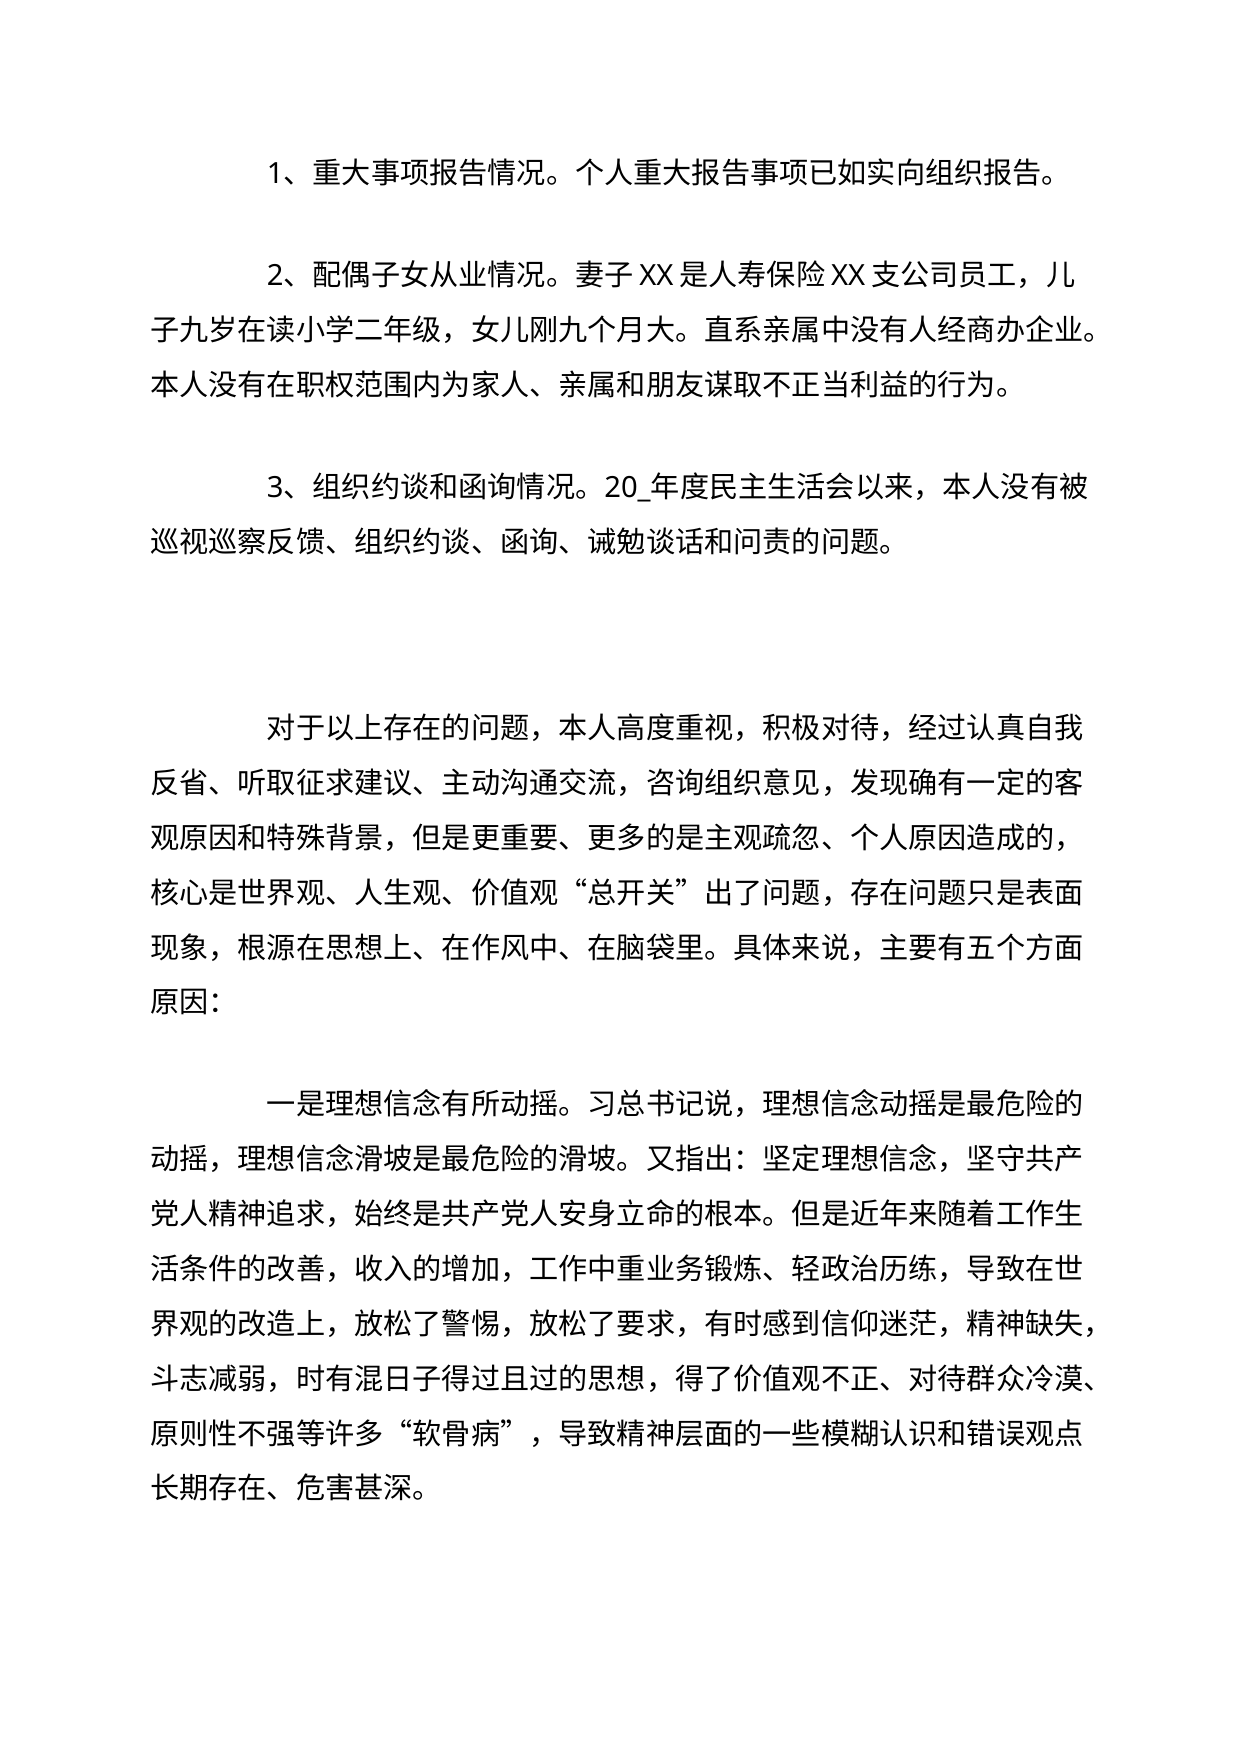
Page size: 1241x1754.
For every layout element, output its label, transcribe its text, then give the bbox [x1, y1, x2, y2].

text 1、重大事项报告情况。个人重大报告事项已如实向组织报告。 [150, 150, 1090, 192]
text 2、配偶子女从业情况。妻子XX是人寿保险XX支公司员工，儿子九岁在读小学二年级，女儿刚九个月大。直系亲属中没有人经商办企业。本人没有在职权范围内为家人、亲属和朋友谋取不正当利益的行为。 [150, 252, 1090, 404]
text 3、组织约谈和函询情况。20_年度民主生活会以来，本人没有被巡视巡察反馈、组织约谈、函询、诫勉谈话和问责的问题。 [150, 464, 1090, 561]
text 对于以上存在的问题，本人高度重视，积极对待，经过认真自我反省、听取征求建议、主动沟通交流，咨询组织意见，发现确有一定的客观原因和特殊背景，但是更重要、更多的是主观疏忽、个人原因造成的，核心是世界观、人生观、价值观“总开关”出了问题，存在问题只是表面现象，根源在思想上、在作风中、在脑袋里。具体来说，主要有五个方面原因： [150, 704, 1090, 1021]
text 一是理想信念有所动摇。习总书记说，理想信念动摇是最危险的动摇，理想信念滑坡是最危险的滑坡。又指出：坚定理想信念，坚守共产党人精神追求，始终是共产党人安身立命的根本。但是近年来随着工作生活条件的改善，收入的增加，工作中重业务锻炼、轻政治历练，导致在世界观的改造上，放松了警惕，放松了要求，有时感到信仰迷茫，精神缺失，斗志减弱，时有混日子得过且过的思想，得了价值观不正、对待群众冷漠、原则性不强等许多“软骨病”，导致精神层面的一些模糊认识和错误观点长期存在、危害甚深。 [150, 1081, 1090, 1507]
